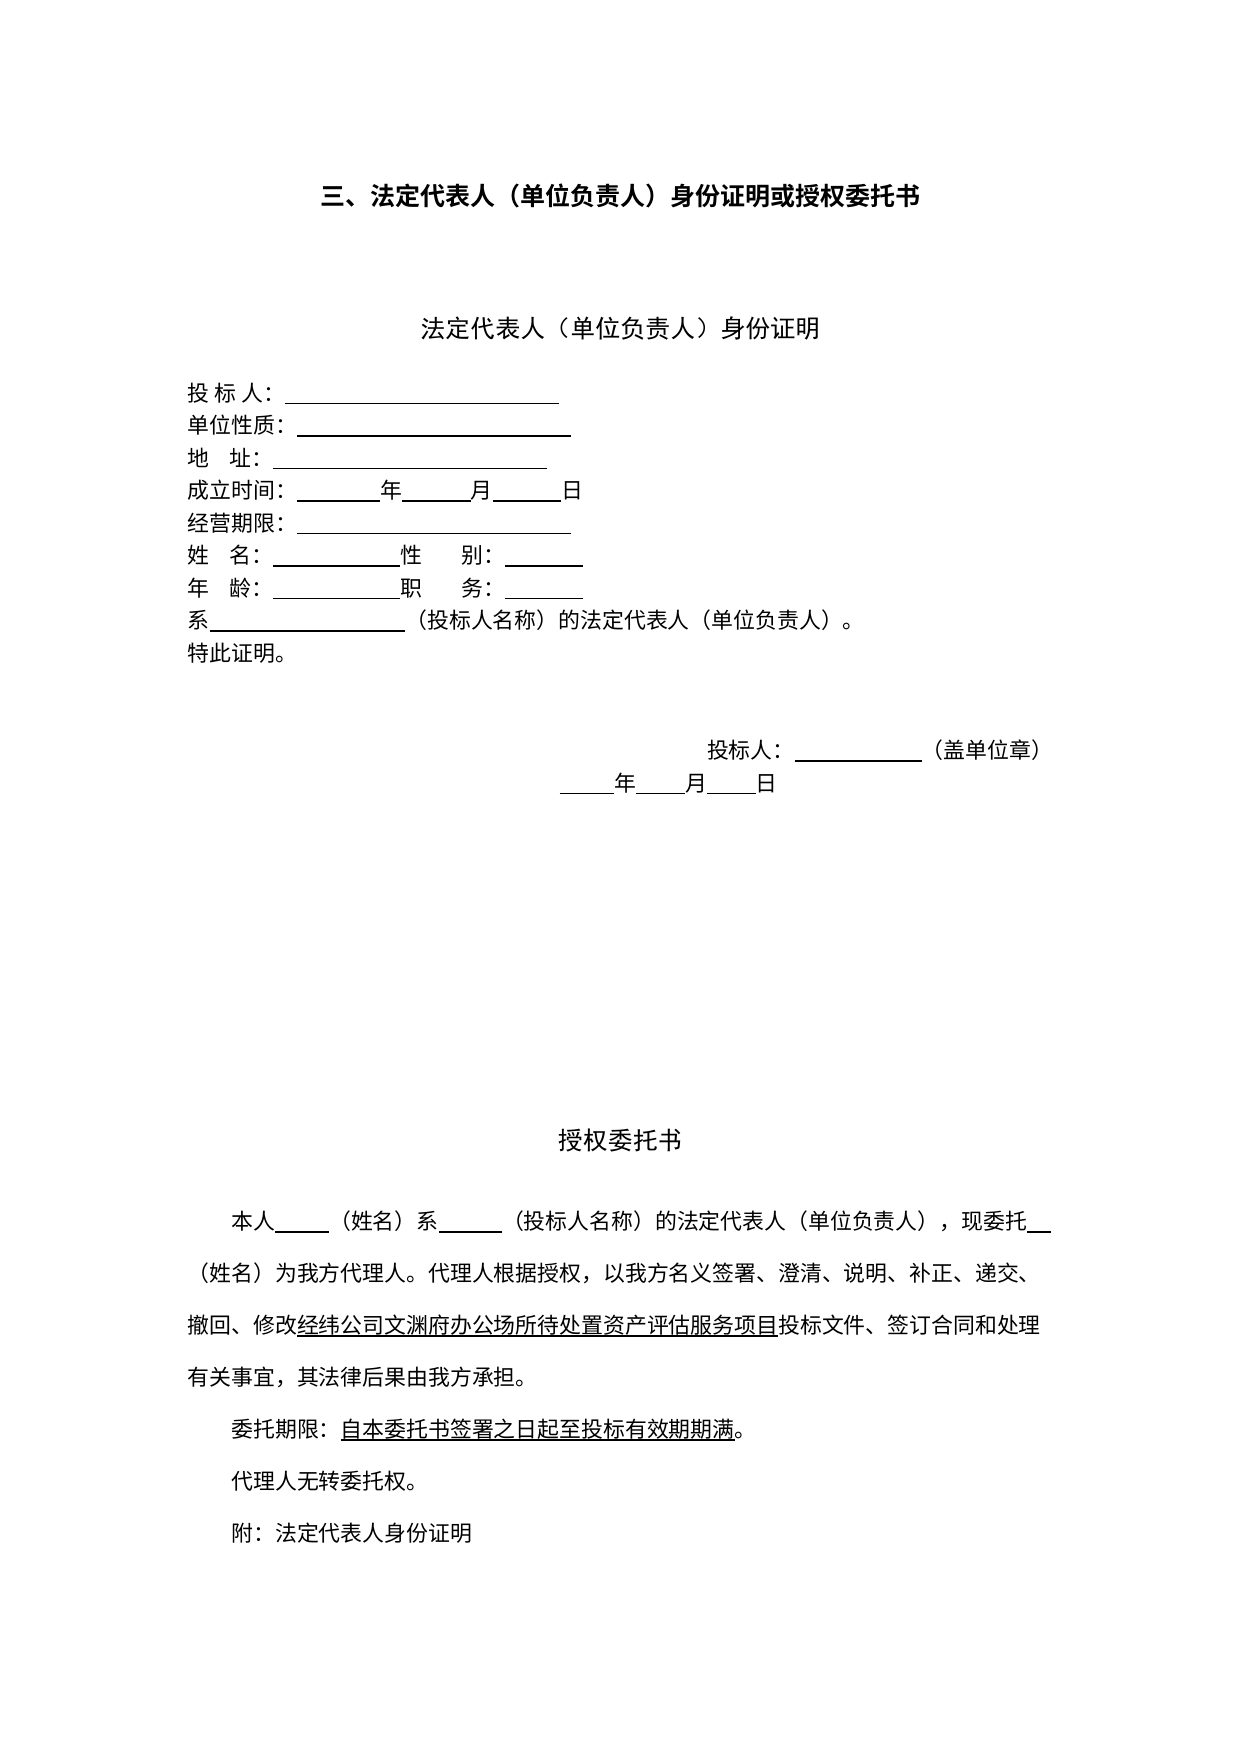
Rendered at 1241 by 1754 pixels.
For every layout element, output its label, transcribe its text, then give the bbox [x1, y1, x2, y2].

text 经营期限： [187, 505, 1053, 538]
text 本人 （姓名）系 （投标人名称）的法定代表人（单位负责人），现委托 （姓名）为我方代理人。代理人根据授权，以我方名义签署、澄清、说明、补正、递交、撤回、修改经纬公司文渊府办公场所待处置资产评估服务项目投标文件、签订合同和处理有关事宜，其法律后果由我方承担。 [187, 1188, 1053, 1396]
text 三、法定代表人（单位负责人）身份证明或授权委托书 [187, 162, 1053, 227]
text 年 龄： 职 务： [187, 570, 1053, 603]
text 委托期限：自本委托书签署之日起至投标有效期期满。 [187, 1396, 1053, 1448]
text 投 标 人： [187, 375, 1053, 408]
text 特此证明。 [187, 635, 1053, 668]
text 法定代表人（单位负责人）身份证明 [187, 310, 1053, 343]
text 姓 名： 性 别： [187, 538, 1053, 570]
text 投标人： （盖单位章） [187, 733, 1053, 765]
text 代理人无转委托权。 [187, 1448, 1053, 1500]
text 地 址： [187, 440, 1053, 473]
text 年 月 日 [187, 765, 1053, 798]
text 附：法定代表人身份证明 [187, 1500, 1053, 1552]
text 单位性质： [187, 408, 1053, 440]
text 授权委托书 [187, 1123, 1053, 1155]
text 成立时间： 年 月 日 [187, 473, 1053, 505]
text 系 （投标人名称）的法定代表人（单位负责人）。 [187, 603, 1053, 635]
